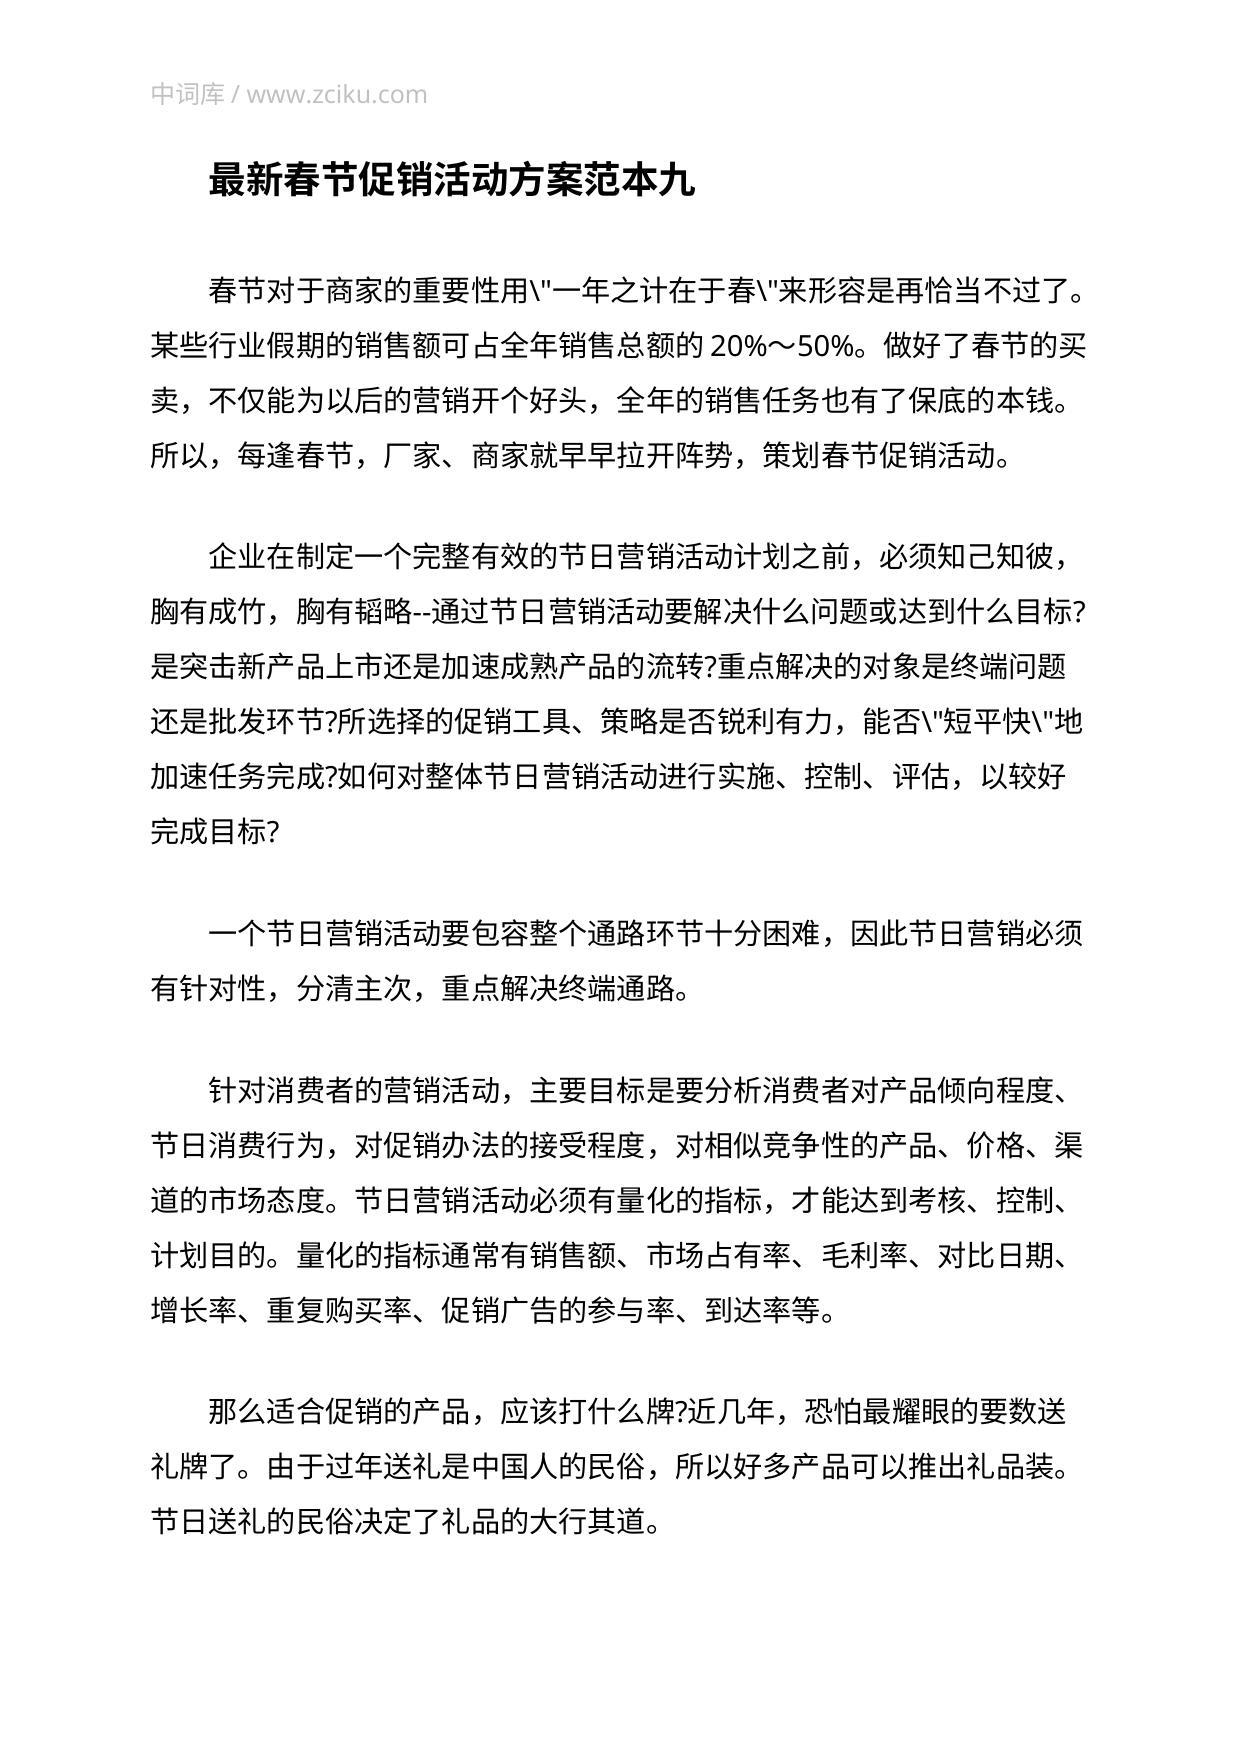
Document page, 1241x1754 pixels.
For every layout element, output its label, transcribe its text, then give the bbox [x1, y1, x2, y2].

text 最新春节促销活动方案范本九 [150, 150, 1090, 204]
text 春节对于商家的重要性用\"一年之计在于春\"来形容是再恰当不过了。某些行业假期的销售额可占全年销售总额的20%～50%。做好了春节的买卖，不仅能为以后的营销开个好头，全年的销售任务也有了保底的本钱。所以，每逢春节，厂家、商家就早早拉开阵势，策划春节促销活动。 [150, 267, 1090, 474]
text 企业在制定一个完整有效的节日营销活动计划之前，必须知己知彼，胸有成竹，胸有韬略--通过节日营销活动要解决什么问题或达到什么目标?是突击新产品上市还是加速成熟产品的流转?重点解决的对象是终端问题还是批发环节?所选择的促销工具、策略是否锐利有力，能否\"短平快\"地加速任务完成?如何对整体节日营销活动进行实施、控制、评估，以较好完成目标? [150, 534, 1090, 851]
text 一个节日营销活动要包容整个通路环节十分困难，因此节日营销必须有针对性，分清主次，重点解决终端通路。 [150, 911, 1090, 1008]
text 那么适合促销的产品，应该打什么牌?近几年，恐怕最耀眼的要数送礼牌了。由于过年送礼是中国人的民俗，所以好多产品可以推出礼品装。节日送礼的民俗决定了礼品的大行其道。 [150, 1389, 1090, 1541]
text 针对消费者的营销活动，主要目标是要分析消费者对产品倾向程度、节日消费行为，对促销办法的接受程度，对相似竞争性的产品、价格、渠道的市场态度。节日营销活动必须有量化的指标，才能达到考核、控制、计划目的。量化的指标通常有销售额、市场占有率、毛利率、对比日期、增长率、重复购买率、促销广告的参与率、到达率等。 [150, 1068, 1090, 1329]
